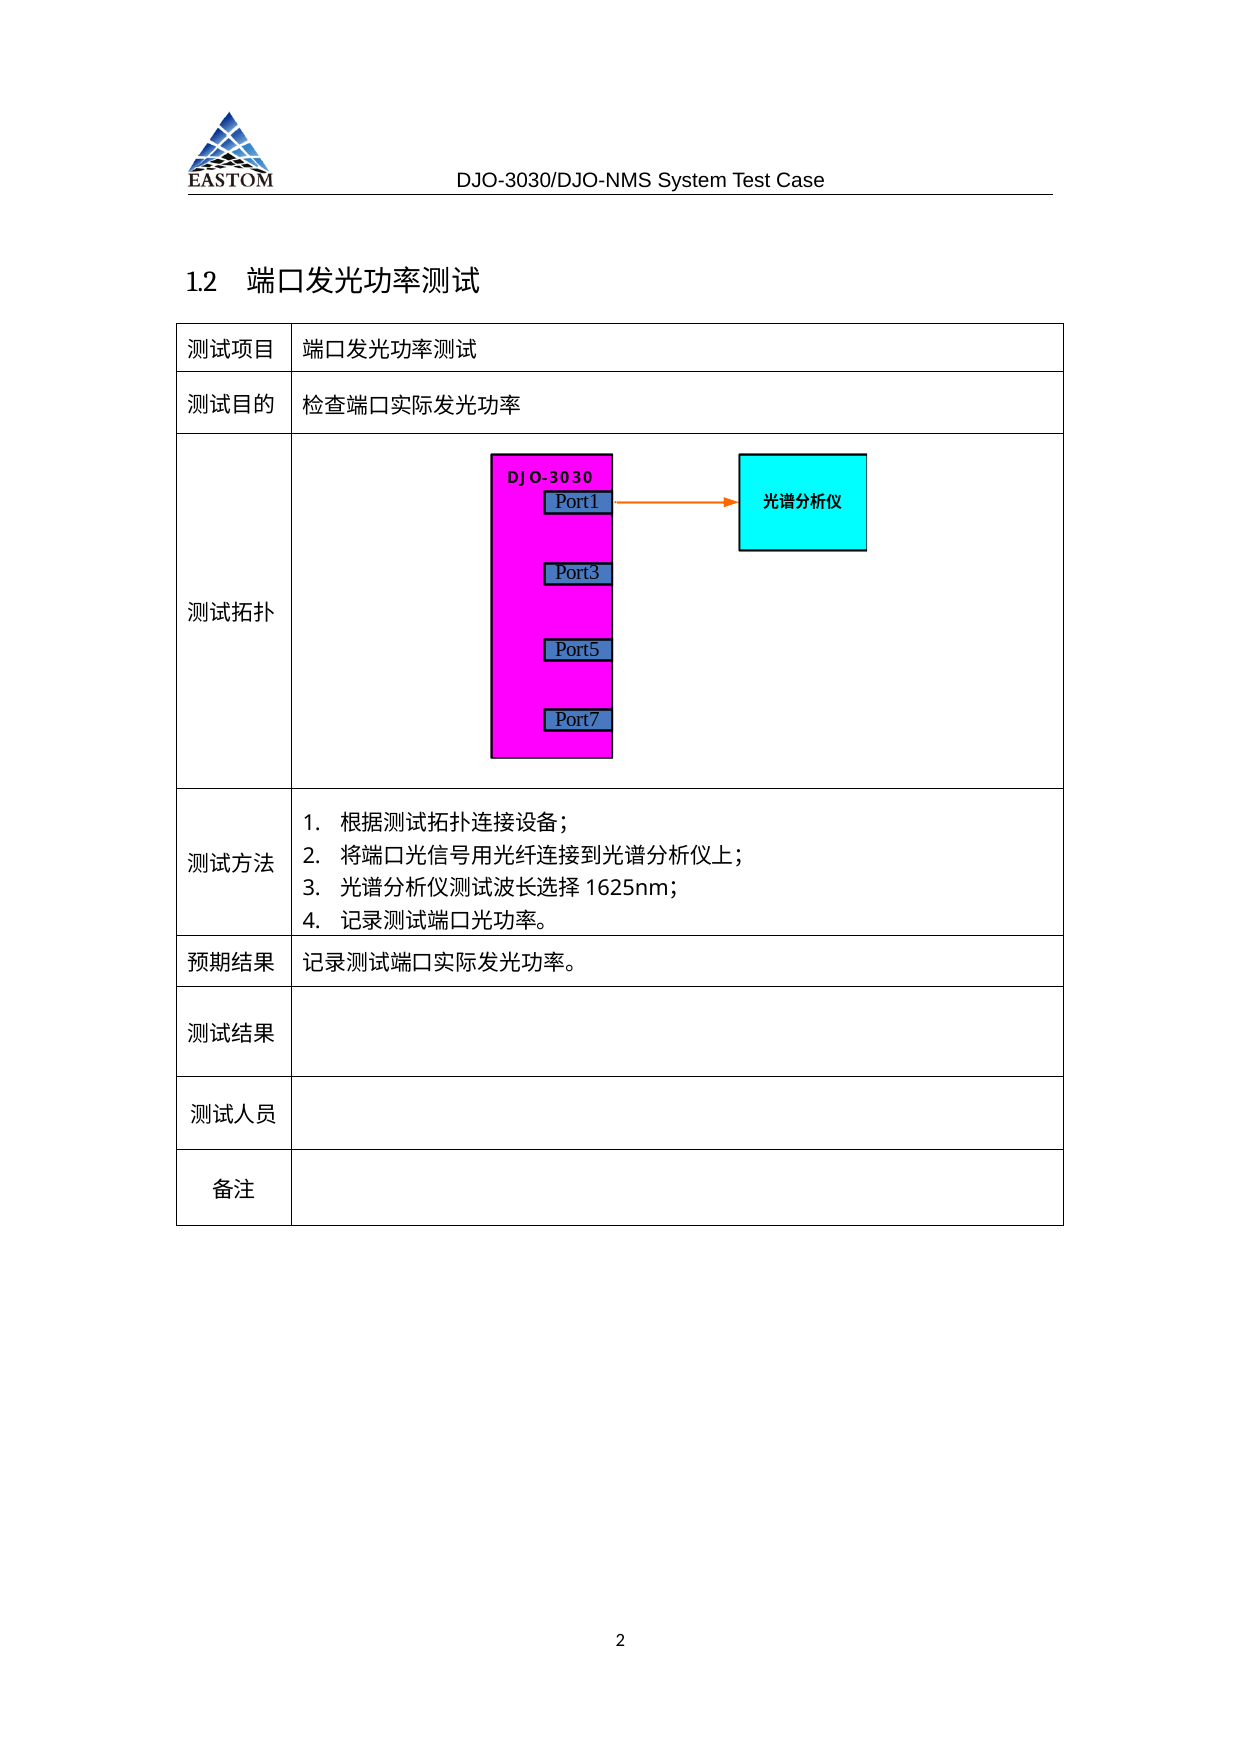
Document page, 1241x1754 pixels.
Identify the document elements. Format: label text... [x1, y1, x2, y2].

table_cell 测试方法 [177, 789, 291, 935]
table_cell [292, 1077, 1063, 1149]
table_cell 测试目的 [177, 372, 291, 433]
table_cell [292, 1150, 1063, 1225]
table_header 端口发光功率测试 [292, 324, 1063, 371]
picture [187, 111, 274, 187]
table_header 测试项目 [177, 324, 291, 371]
table_cell 根据测试拓扑连接设备； 将端口光信号用光纤连接到光谱分析仪上； 光谱分析仪测试波长选择1625nm； 记录测试端口光功率。 [292, 789, 1063, 935]
table_cell [292, 434, 1063, 788]
table_cell 测试结果 [177, 987, 291, 1076]
subtitle 端口发光功率测试 [187, 246, 1053, 311]
table_cell 记录测试端口实际发光功率。 [292, 936, 1063, 986]
table_cell 检查端口实际发光功率 [292, 372, 1063, 433]
table_cell 测试人员 [177, 1077, 291, 1149]
table_cell 备注 [177, 1150, 291, 1225]
table_cell 测试拓扑 [177, 434, 291, 788]
table_cell [292, 987, 1063, 1076]
table_cell 预期结果 [177, 936, 291, 986]
